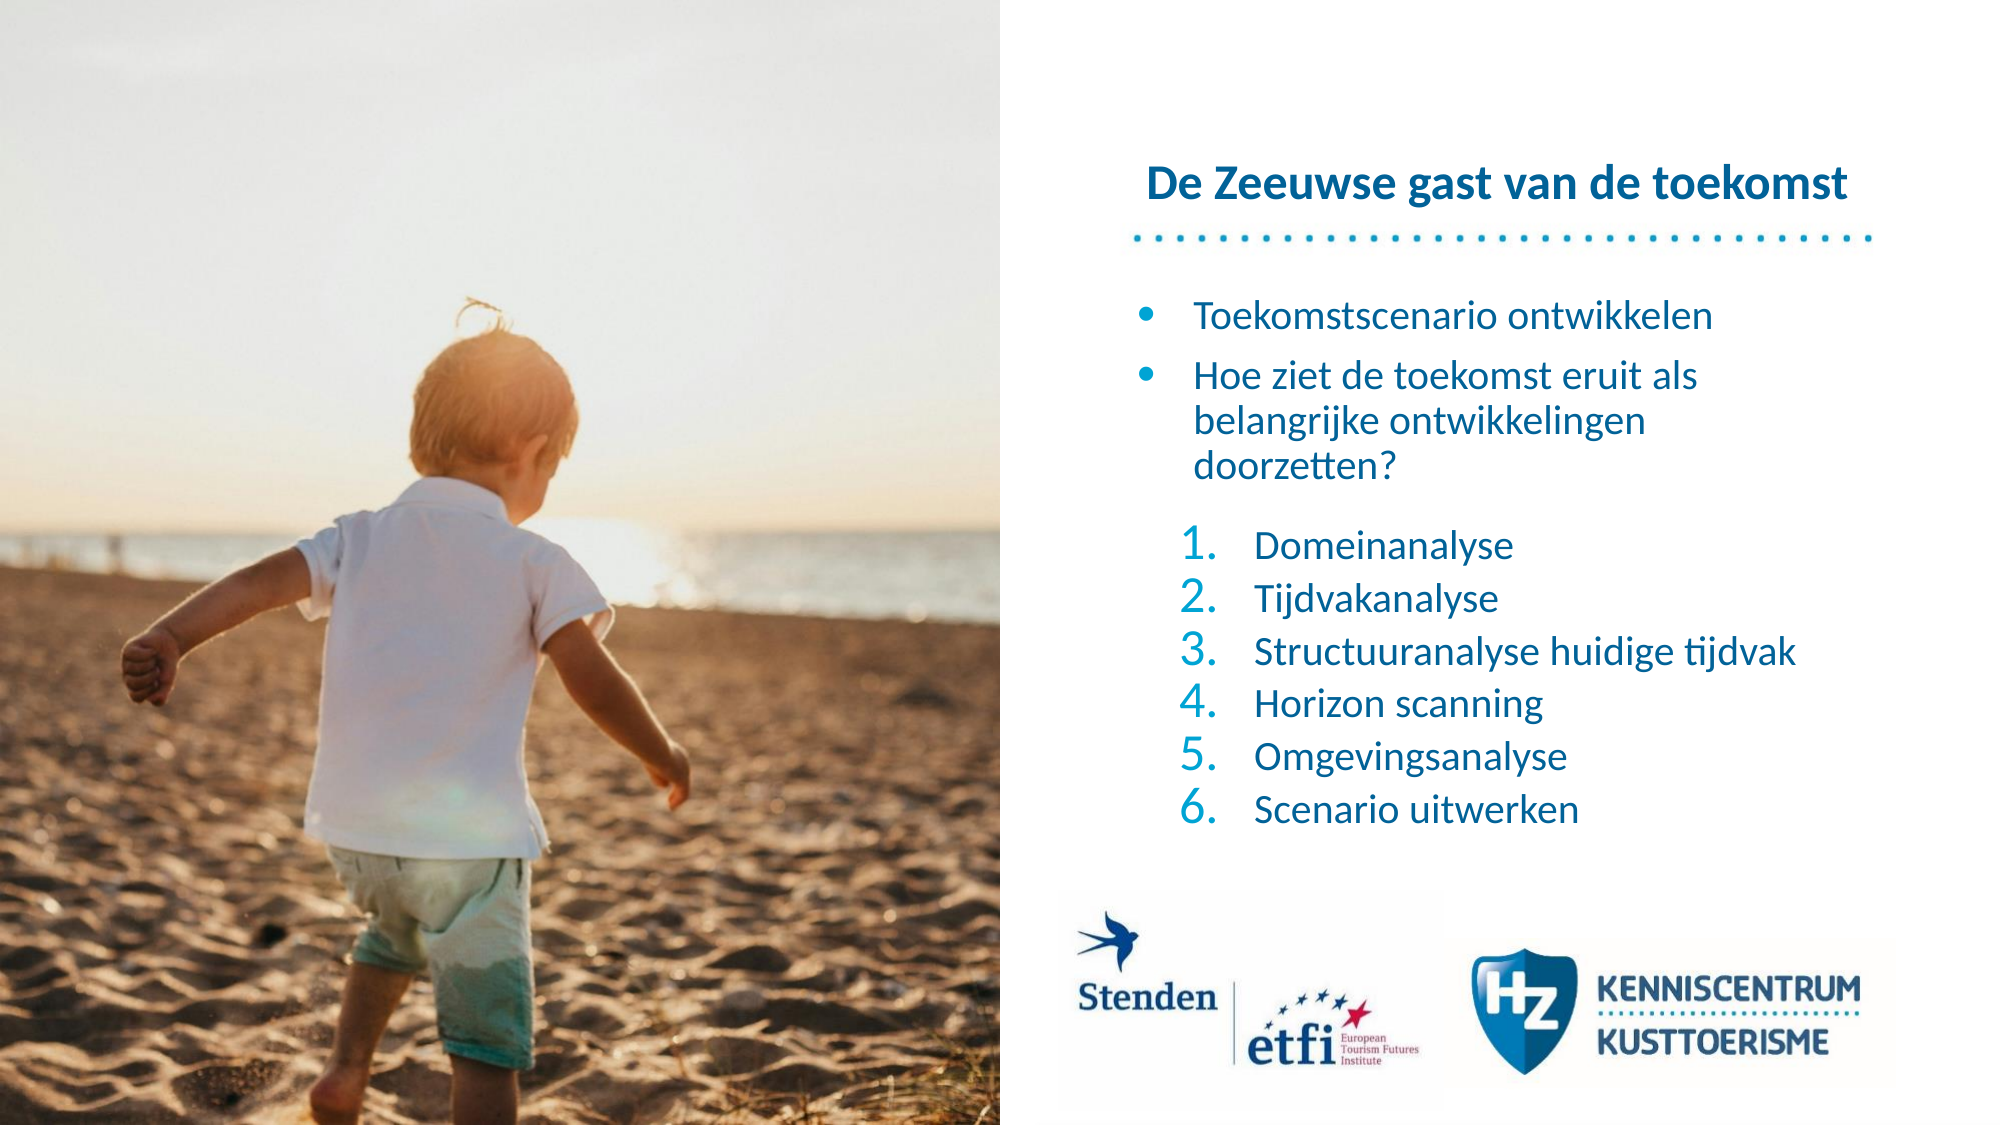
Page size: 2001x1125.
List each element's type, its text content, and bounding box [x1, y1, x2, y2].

list Toekomstscenario ontwikkelen Hoe ziet de toekomst eruit als belangrijke ontwikkelingen doorzetten? Domeinanalyse Tijdvakanalyse Structuuranalyse huidige tijdvak Horizon scanning Omgevingsanalyse Scenario uitwerken [1121, 285, 1873, 926]
picture [0, 0, 2001, 1125]
